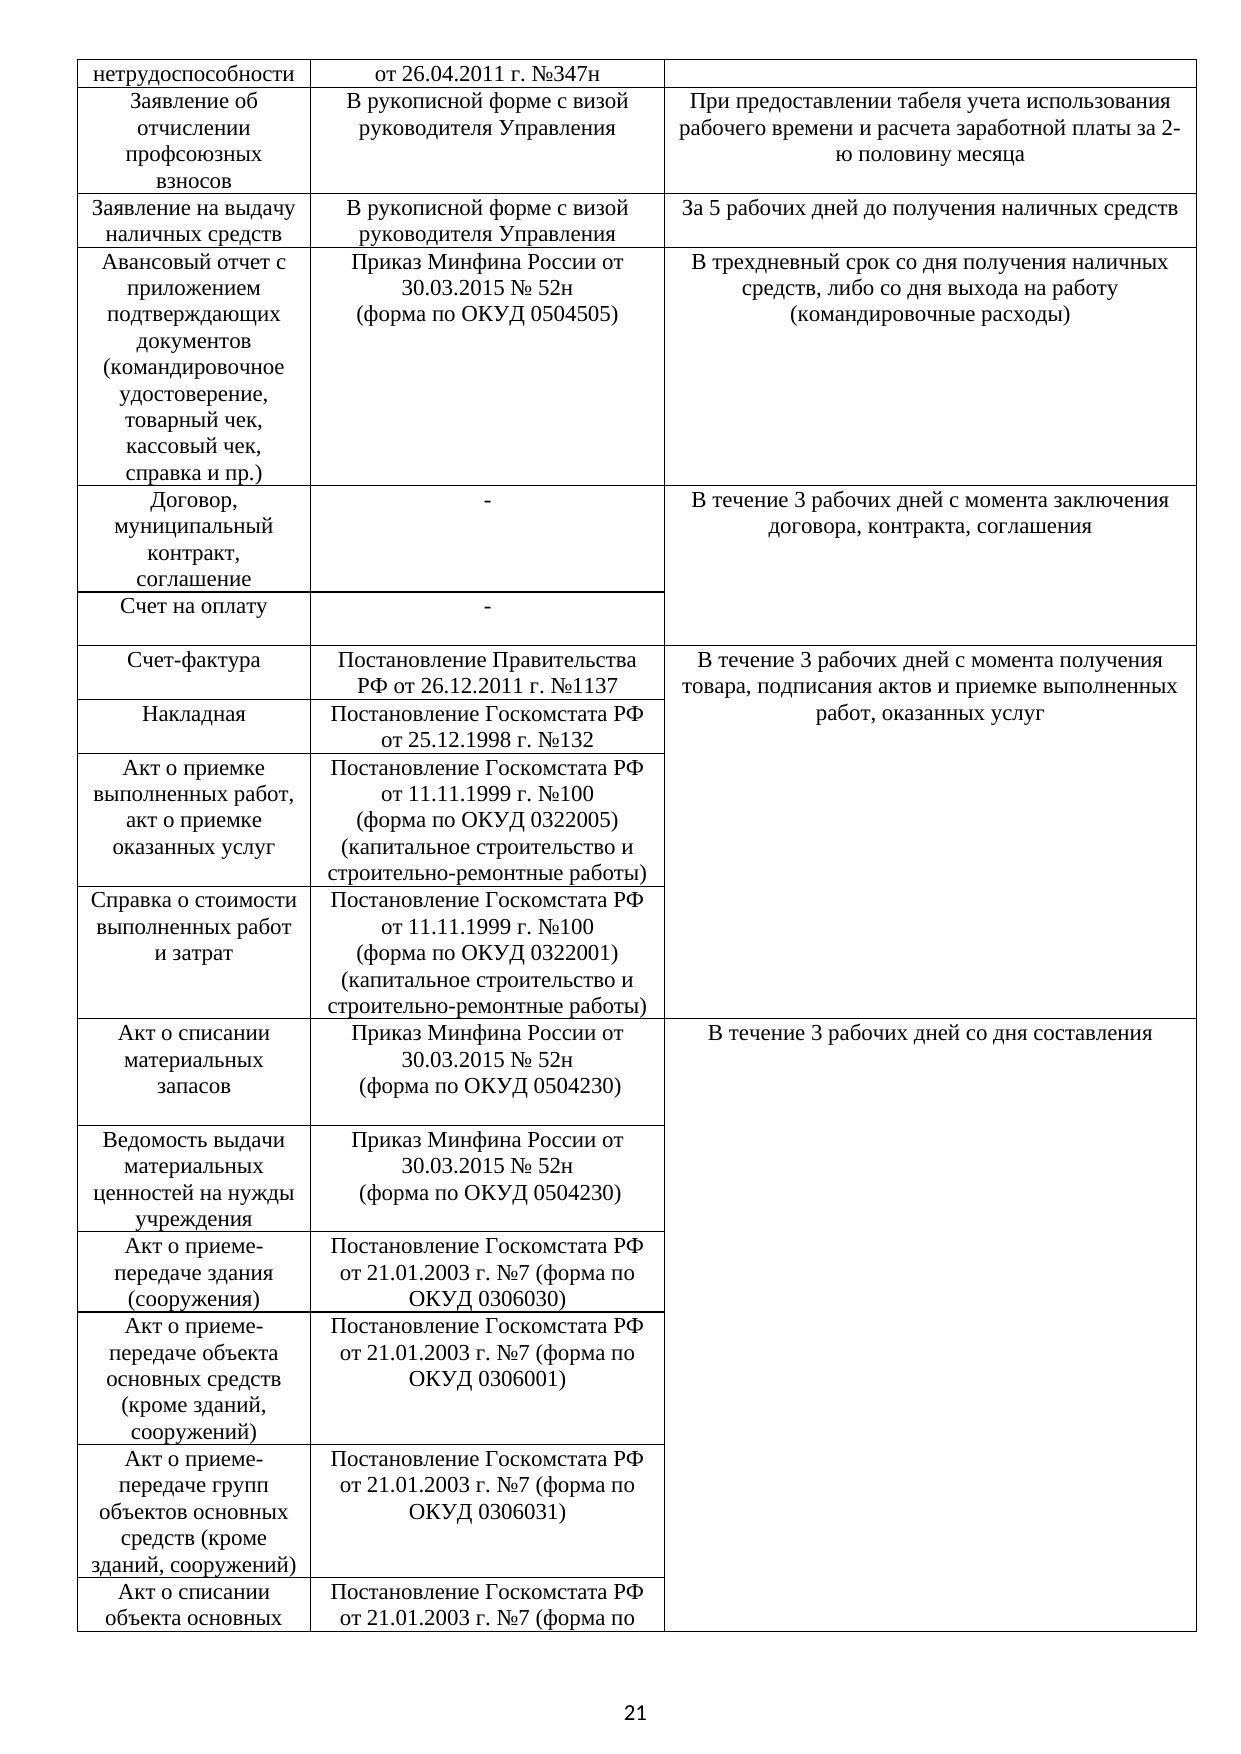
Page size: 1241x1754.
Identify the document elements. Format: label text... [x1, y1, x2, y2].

table_cell Приказ Минфина России от 30.03.2015 № 52н (форма по ОКУД 0504230) [311, 1019, 664, 1125]
table_cell - [311, 486, 664, 591]
table_cell Акт о приеме-передаче здания (сооружения) [78, 1232, 310, 1311]
table_cell Приказ Минфина России от 30.03.2015 № 52н (форма по ОКУД 0504230) [311, 1126, 664, 1231]
table_cell Приказ Минфина России от 30.03.2015 № 52н (форма по ОКУД 0504505) [311, 248, 664, 485]
table_cell Акт о списании материальных запасов [78, 1019, 310, 1125]
table_cell Постановление Госкомстата РФ от 11.11.1999 г. №100 (форма по ОКУД 0322005) (капитальное строительство и строительно-ремонтные работы) [311, 754, 664, 886]
table_cell Постановление Госкомстата РФ от 21.01.2003 г. №7 (форма по ОКУД 0306031) [311, 1445, 664, 1577]
table_cell Постановление Госкомстата РФ от 11.11.1999 г. №100 (форма по ОКУД 0322001) (капитальное строительство и строительно-ремонтные работы) [311, 887, 664, 1018]
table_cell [665, 60, 1196, 87]
table_cell В течение 3 рабочих дней со дня составления [665, 1019, 1196, 1631]
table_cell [78, 1578, 310, 1631]
table_cell В течение 3 рабочих дней с момента заключения договора, контракта, соглашения [665, 486, 1196, 645]
table_cell Справка о стоимости выполненных работ и затрат [78, 887, 310, 1018]
table_cell Накладная [78, 700, 310, 753]
table_cell Счет на оплату [78, 593, 310, 645]
table_cell Постановление Госкомстата РФ от 25.12.1998 г. №132 [311, 700, 664, 753]
table_cell Заявление на выдачу наличных средств [78, 194, 310, 247]
table_cell Ведомость выдачи материальных ценностей на нужды учреждения [78, 1126, 310, 1231]
table_cell - [311, 593, 664, 645]
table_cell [311, 1578, 664, 1631]
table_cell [311, 60, 664, 87]
table_cell Акт о приемке выполненных работ, акт о приемке оказанных услуг [78, 754, 310, 886]
table_cell Счет-фактура [78, 646, 310, 699]
table_cell В течение 3 рабочих дней с момента получения товара, подписания актов и приемке выполненных работ, оказанных услуг [665, 646, 1196, 1018]
table_cell Постановление Госкомстата РФ от 21.01.2003 г. №7 (форма по ОКУД 0306030) [311, 1232, 664, 1311]
table_cell Авансовый отчет с приложением подтверждающих документов (командировочное удостоверение, товарный чек, кассовый чек, справка и пр.) [78, 248, 310, 485]
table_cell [78, 60, 310, 87]
table_cell Акт о приеме-передаче объекта основных средств (кроме зданий, сооружений) [78, 1313, 310, 1444]
table_cell Заявление об отчислении профсоюзных взносов [78, 88, 310, 193]
table_cell В рукописной форме с визой руководителя Управления [311, 194, 664, 247]
table_cell В трехдневный срок со дня получения наличных средств, либо со дня выхода на работу (командировочные расходы) [665, 248, 1196, 485]
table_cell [311, 88, 664, 193]
table_cell За 5 рабочих дней до получения наличных средств [665, 194, 1196, 247]
table_cell Акт о приеме-передаче групп объектов основных средств (кроме зданий, сооружений) [78, 1445, 310, 1577]
table_cell Постановление Правительства РФ от 26.12.2011 г. №1137 [311, 646, 664, 699]
table_cell Договор, муниципальный контракт, соглашение [78, 486, 310, 591]
table_cell При предоставлении табеля учета использования рабочего времени и расчета заработной платы за 2-ю половину месяца [665, 88, 1196, 193]
table_cell Постановление Госкомстата РФ от 21.01.2003 г. №7 (форма по ОКУД 0306001) [311, 1313, 664, 1444]
